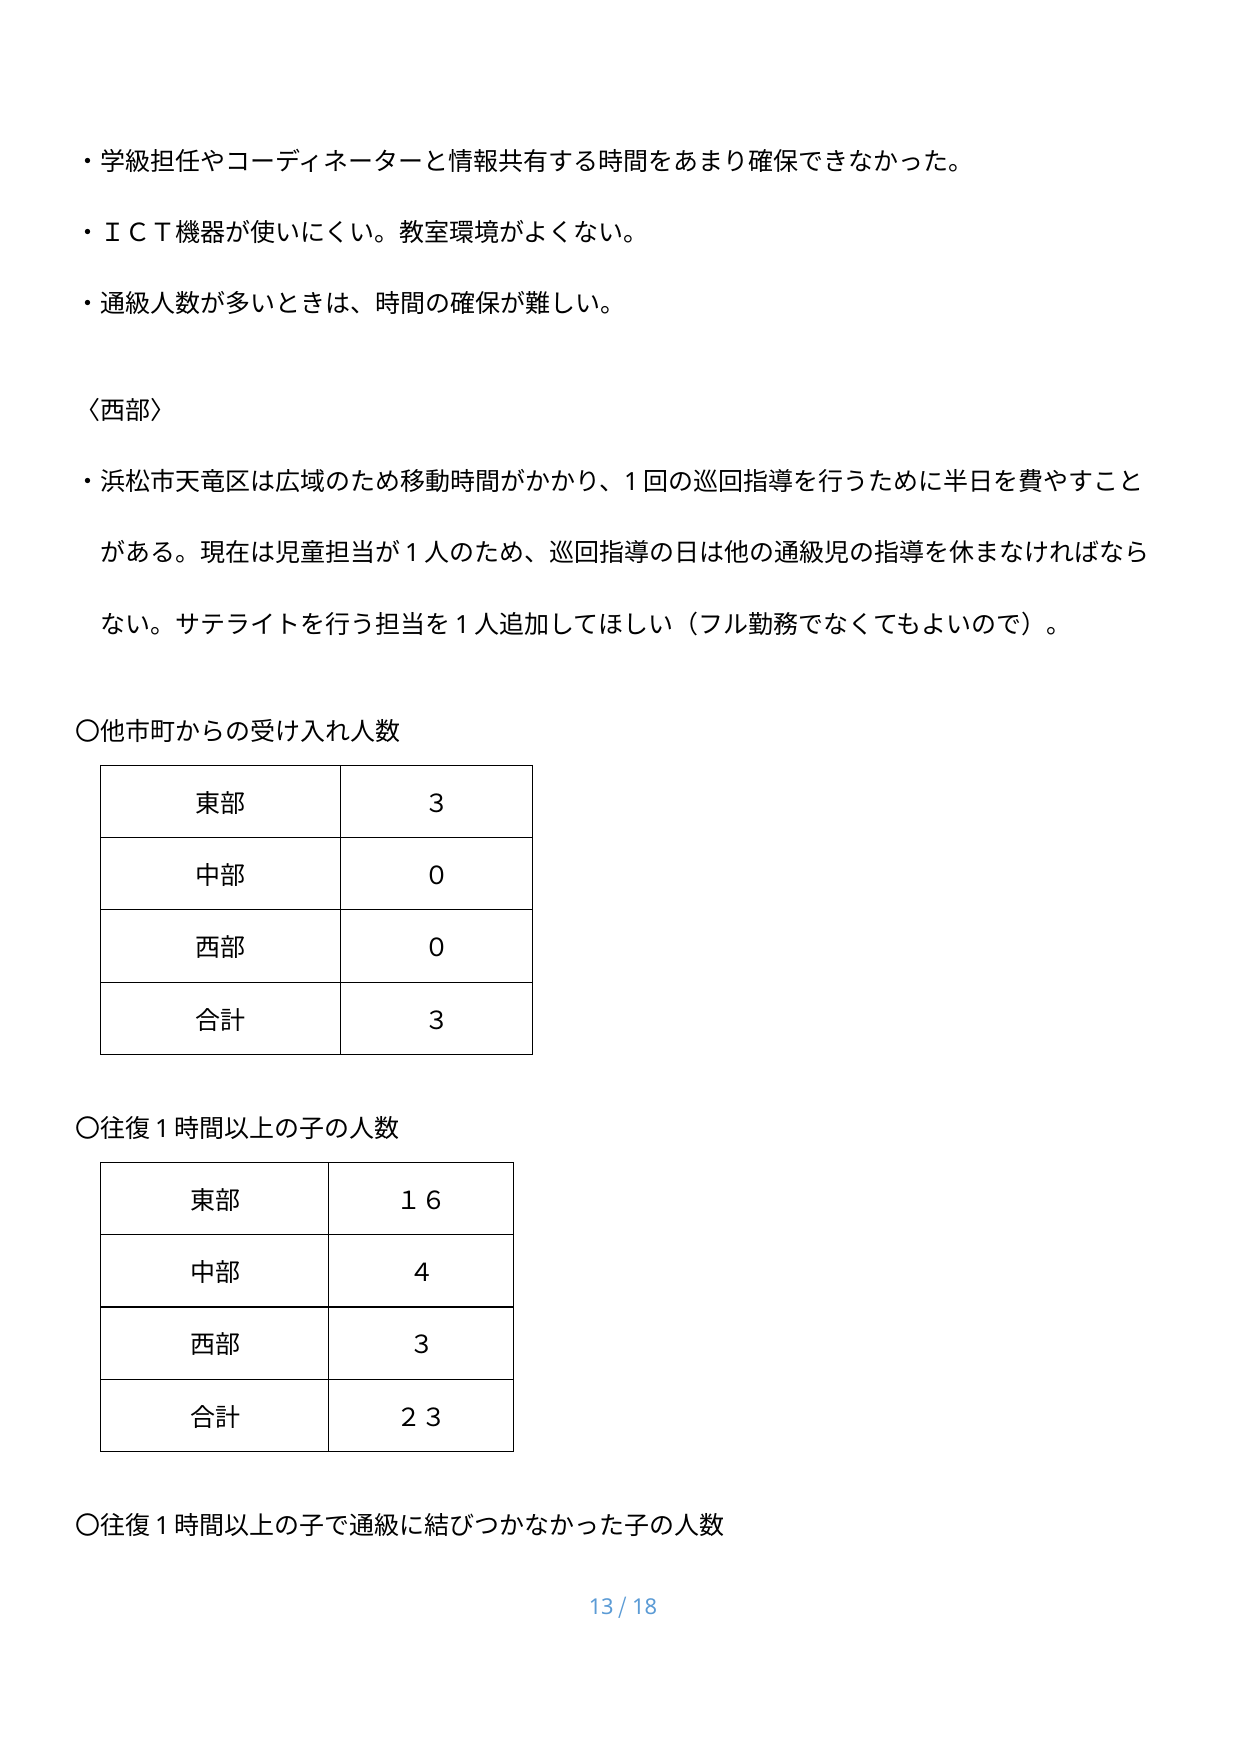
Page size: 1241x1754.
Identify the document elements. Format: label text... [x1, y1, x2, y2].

table_cell 西部 [101, 910, 340, 982]
table_header ３ [341, 766, 532, 837]
table_cell ０ [341, 910, 532, 982]
table_cell ２３ [329, 1380, 513, 1451]
text ・浜松市天竜区は広域のため移動時間がかかり、1回の巡回指導を行うために半日を費やすことがある。現在は児童担当が1人のため、巡回指導の日は他の通級児の指導を休まなければならない。サテライトを行う担当を1人追加してほしい（フル勤務でなくてもよいので）。 [75, 444, 1165, 658]
text 〇往復1時間以上の子の人数 [75, 1091, 1165, 1162]
table_cell ３ [341, 983, 532, 1054]
table_cell ０ [341, 838, 532, 909]
table_cell ４ [329, 1235, 513, 1306]
table_cell 中部 [101, 838, 340, 909]
text ・ＩＣＴ機器が使いにくい。教室環境がよくない。 [75, 195, 1165, 266]
text 〇往復1時間以上の子で通級に結びつかなかった子の人数 [75, 1488, 1165, 1559]
text 〈西部〉 [75, 373, 1165, 444]
table_cell 合計 [101, 983, 340, 1054]
table_cell ３ [329, 1308, 513, 1379]
text ・学級担任やコーディネーターと情報共有する時間をあまり確保できなかった。 [75, 123, 1165, 195]
table_header 東部 [101, 766, 340, 837]
table_cell 中部 [101, 1235, 328, 1306]
text ・通級人数が多いときは、時間の確保が難しい。 [75, 266, 1165, 337]
table_header １６ [329, 1163, 513, 1234]
table_cell 西部 [101, 1308, 328, 1379]
table_header 東部 [101, 1163, 328, 1234]
text 〇他市町からの受け入れ人数 [75, 693, 1165, 765]
table_cell 合計 [101, 1380, 328, 1451]
